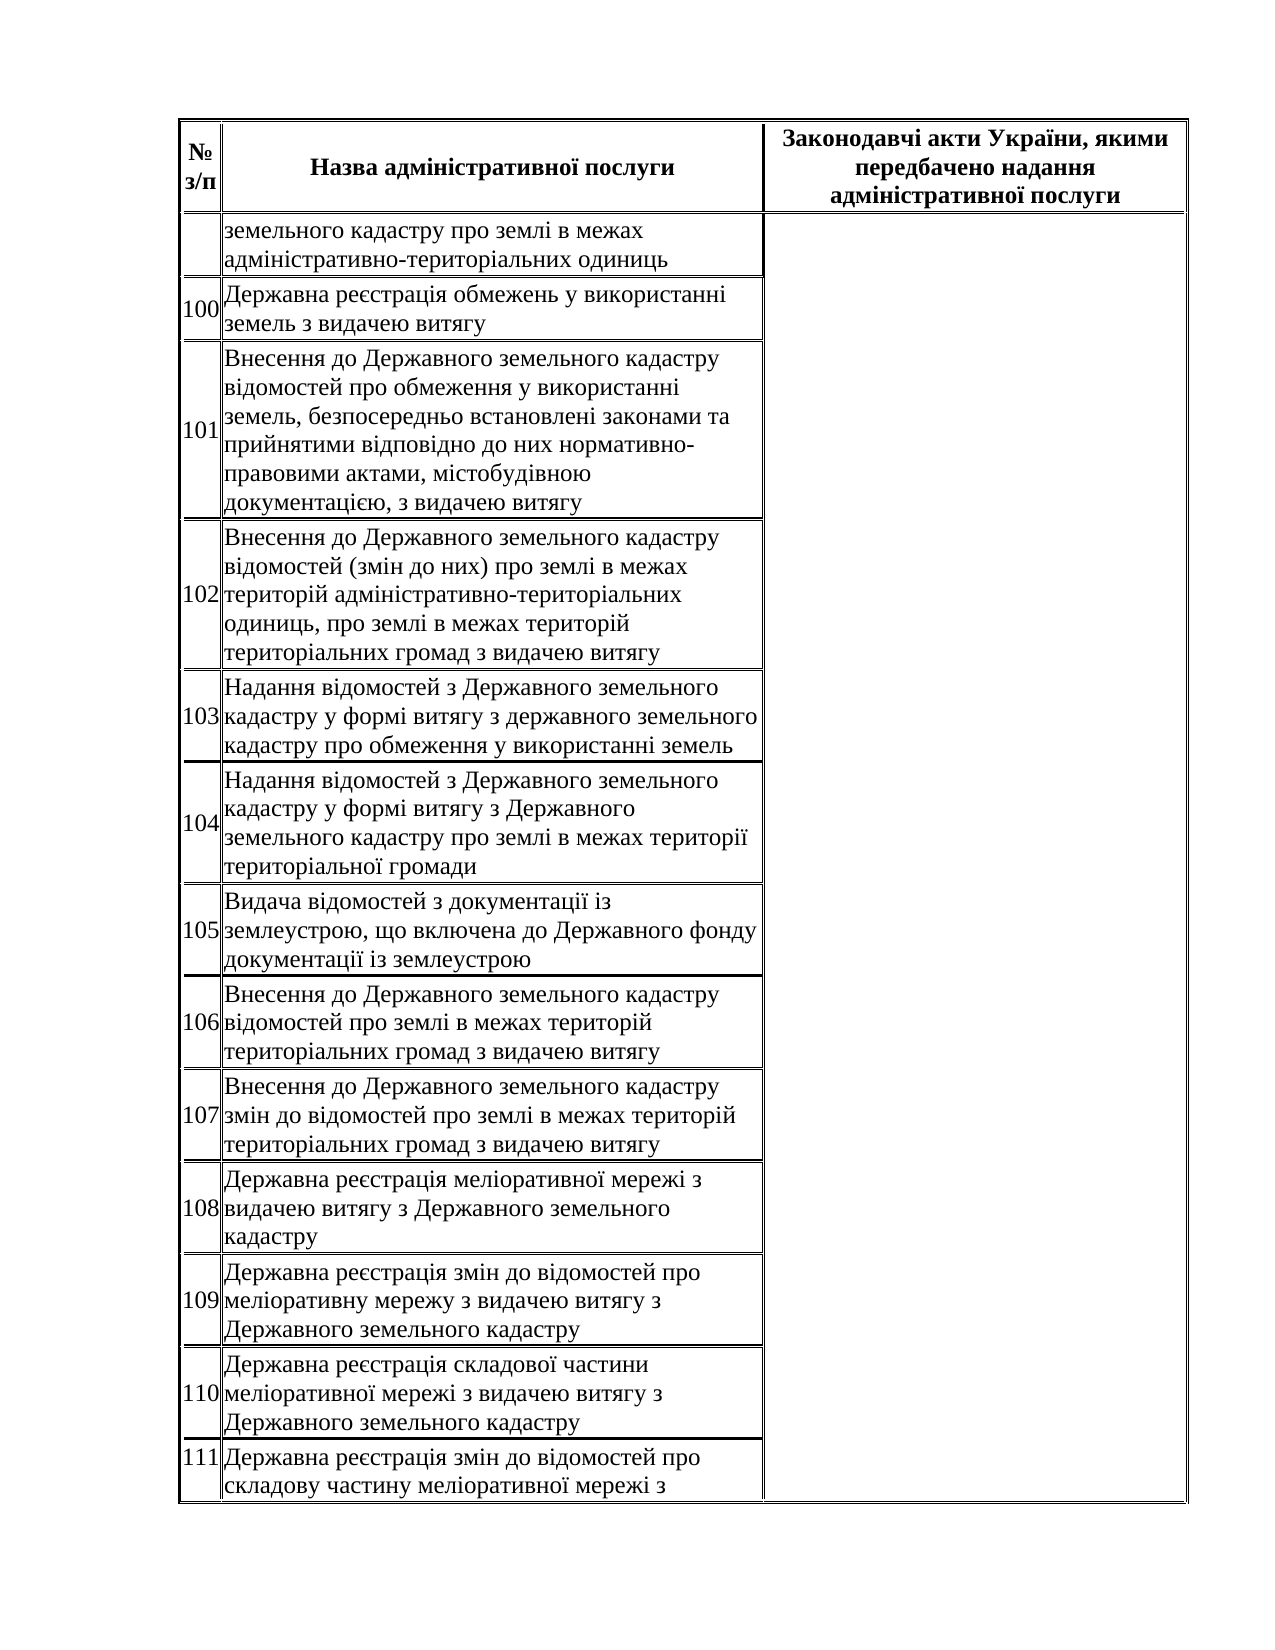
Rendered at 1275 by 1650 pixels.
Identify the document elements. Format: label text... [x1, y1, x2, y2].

table_cell 102 [181, 517, 220, 667]
table_cell Державна реєстрація змін до відомостей про меліоративну мережу з видачею витягу з Державного земельного кадастру [223, 1255, 762, 1344]
table_cell Державна реєстрація обмежень у використанні земель з видачею витягу [223, 278, 762, 338]
table_cell 103 [181, 668, 220, 760]
table_header Законодавчі акти України, якими передбачено надання адміністративної послуги [763, 122, 1186, 211]
table_cell 109 [180, 1252, 222, 1344]
table_cell Внесення до Державного земельного кадастру відомостей про обмеження у використанні земель, безпосередньо встановлені законами та прийнятими відповідно до них нормативно-правовими актами, містобудівною документацією, з видачею витягу [223, 342, 762, 517]
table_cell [223, 214, 762, 274]
table_cell 111 [181, 1437, 222, 1501]
table_cell 99 [180, 211, 222, 274]
table_cell 105 [181, 881, 220, 974]
table_cell 107 [180, 1067, 222, 1159]
table_cell Внесення до Державного земельного кадастру відомостей (змін до них) про землі в межах територій адміністративно-територіальних одиниць, про землі в межах територій територіальних громад з видачею витягу [223, 521, 762, 667]
table_header Назва адміністративної послуги [222, 122, 763, 211]
table_cell 110 [181, 1344, 220, 1437]
table_cell 101 [181, 339, 220, 517]
table_cell 106 [181, 974, 220, 1067]
table_cell Внесення до Державного земельного кадастру відомостей про землі в межах територій територіальних громад з видачею витягу [223, 977, 762, 1067]
table_cell Державна реєстрація складової частини меліоративної мережі з видачею витягу з Державного земельного кадастру [223, 1348, 762, 1437]
table_cell Видача відомостей з документації із землеустрою, що включена до Державного фонду документації із землеустрою [223, 885, 762, 974]
table_cell 108 [181, 1159, 220, 1252]
table_cell Надання відомостей з Державного земельного кадастру у формі витягу з державного земельного кадастру про обмеження у використанні земель [223, 671, 762, 760]
table_cell Внесення до Державного земельного кадастру змін до відомостей про землі в межах територій територіальних громад з видачею витягу [223, 1070, 762, 1159]
table_header № з/п [181, 122, 222, 211]
table_cell Державна реєстрація меліоративної мережі з видачею витягу з Державного земельного кадастру [223, 1163, 762, 1252]
table_cell 100 [181, 275, 220, 338]
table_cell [222, 1440, 763, 1501]
table_cell 104 [181, 760, 220, 881]
table_cell Надання відомостей з Державного земельного кадастру у формі витягу з Державного земельного кадастру про землі в межах території територіальної громади [223, 763, 762, 881]
